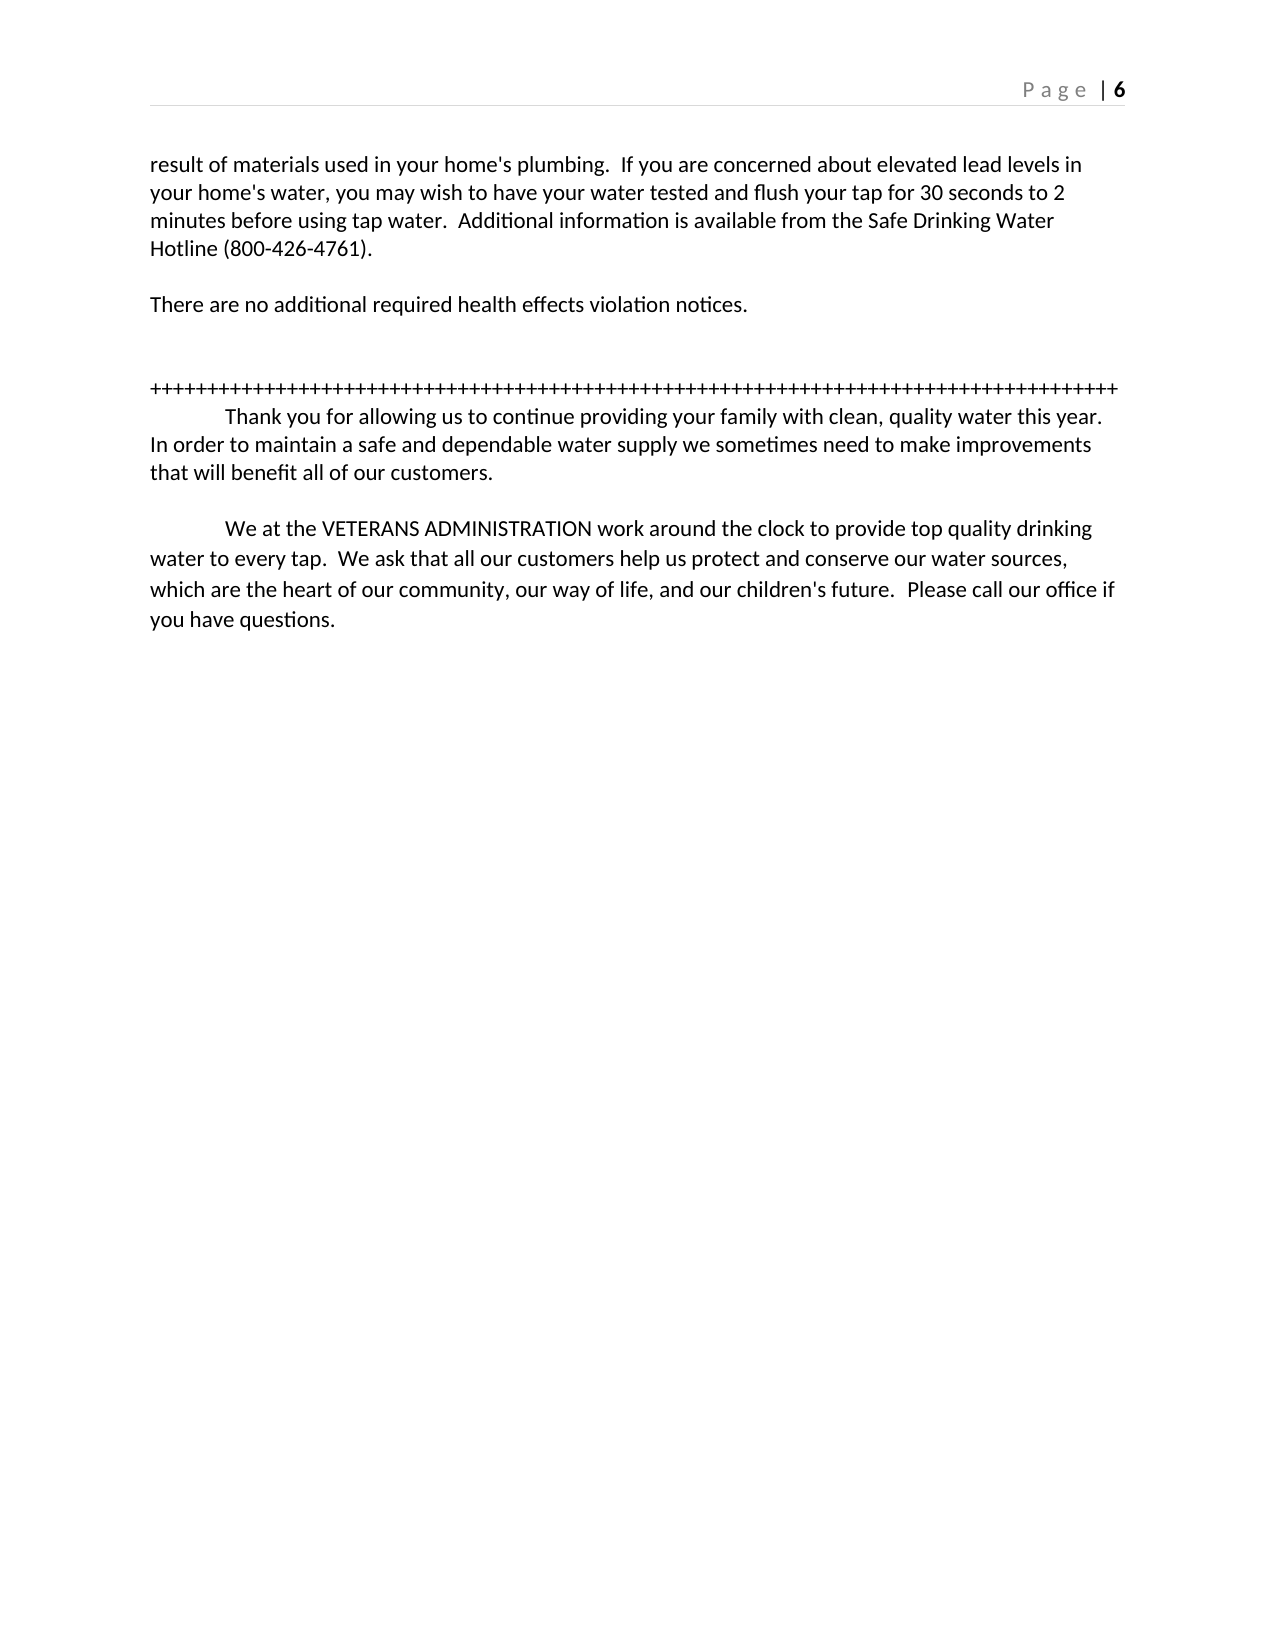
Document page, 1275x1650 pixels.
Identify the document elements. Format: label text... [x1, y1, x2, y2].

text +++++++++++++++++++++++++++++++++++++++++++++++++++++++++++++++++++++++++++++++++++++ [150, 374, 1125, 402]
text We at the VETERANS ADMINISTRATION work around the clock to provide top quality drinking water to every tap. We ask that all our customers help us protect and conserve our water sources, which are the heart of our community, our way of life, and our children's future. Please call our office if you have questions. [150, 514, 1125, 633]
text There are no additional required health effects violation notices. [150, 290, 1125, 318]
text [150, 150, 1125, 262]
text Thank you for allowing us to continue providing your family with clean, quality water this year. In order to maintain a safe and dependable water supply we sometimes need to make improvements that will benefit all of our customers. [150, 402, 1125, 486]
